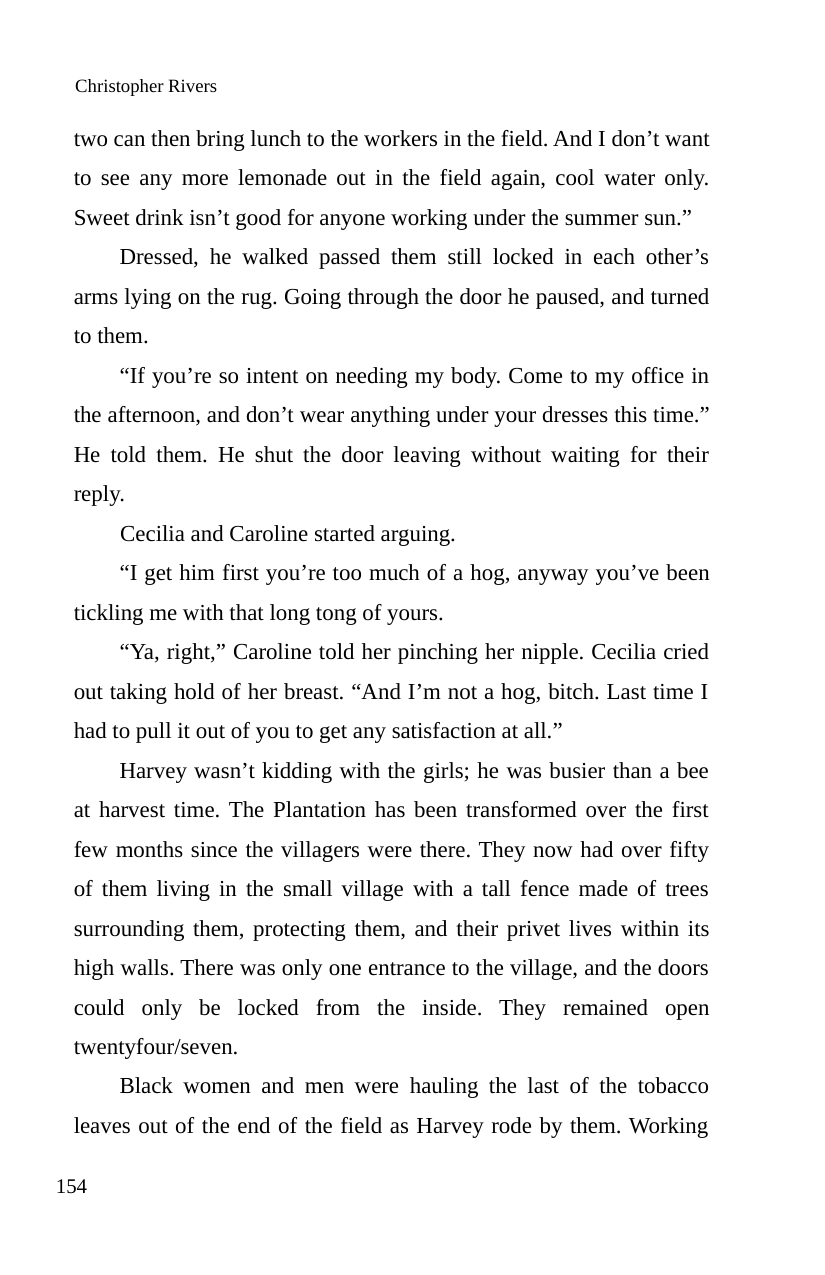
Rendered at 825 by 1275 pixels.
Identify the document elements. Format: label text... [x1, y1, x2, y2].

text “If you’re so intent on needing my body. Come to my office in the afternoon, and don’t wear anything under your dresses this time.” He told them. He shut the door leaving without waiting for their reply. [73, 362, 710, 507]
text “I get him first you’re too much of a hog, anyway you’ve been tickling me with that long tong of yours. [73, 559, 710, 625]
text Cecilia and Caroline started arguing. [120, 520, 710, 546]
text Dressed, he walked passed them still locked in each other’s arms lying on the rug. Going through the door he paused, and turned to them. [73, 243, 710, 349]
text “Ya, right,” Caroline told her pinching her nipple. Cecilia cried out taking hold of her breast. “And I’m not a hog, bitch. Last time I had to pull it out of you to get any satisfaction at all.” [73, 638, 710, 743]
text Harvey wasn’t kidding with the girls; he was busier than a bee at harvest time. The Plantation has been transformed over the first few months since the villagers were there. They now had over fifty of them living in the small village with a tall fence made of trees surrounding them, protecting them, and their privet lives within its high walls. There was only one entrance to the village, and the doors could only be locked from the inside. They remained open twentyfour/seven. [73, 757, 710, 1059]
